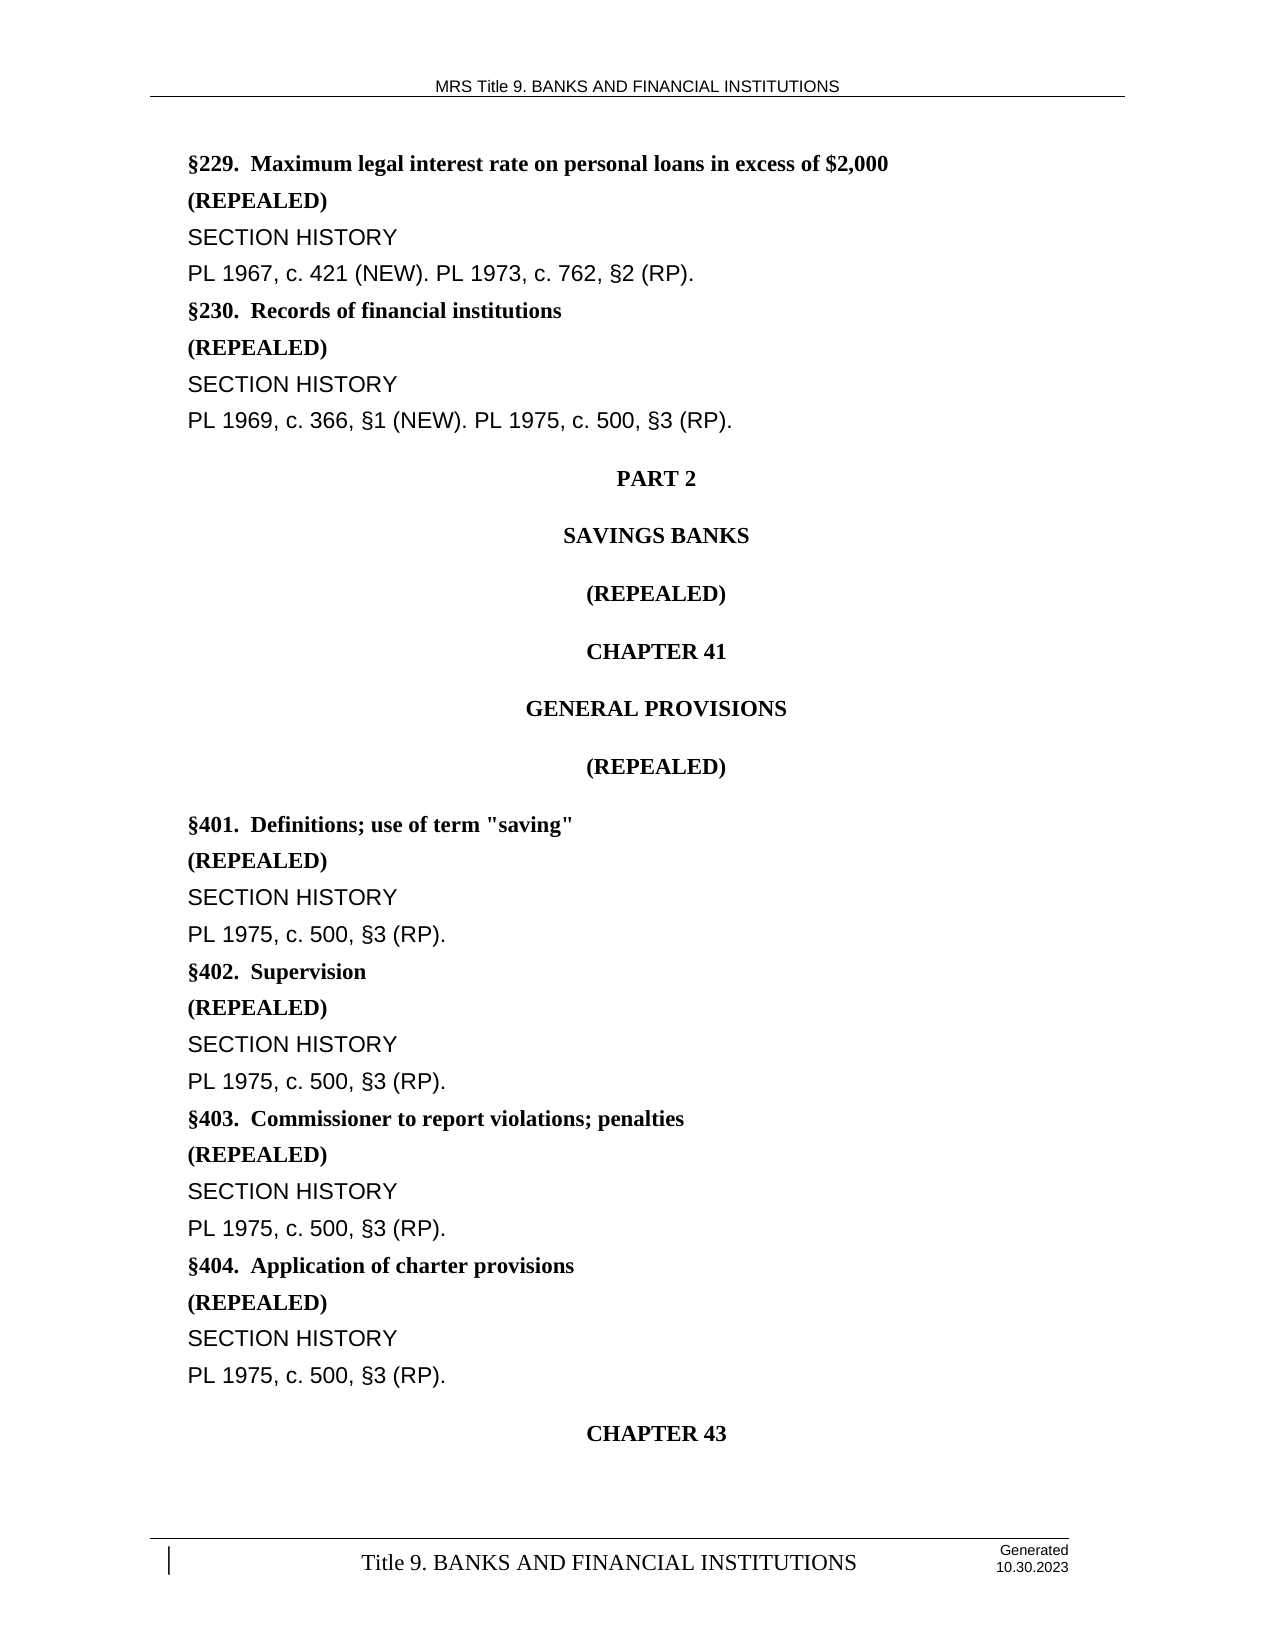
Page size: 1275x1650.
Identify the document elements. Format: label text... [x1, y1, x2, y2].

text PL 1967, c. 421 (NEW). PL 1973, c. 762, §2 (RP). [187, 260, 1125, 287]
text SECTION HISTORY [187, 1031, 1125, 1058]
text CHAPTER 43 [187, 1420, 1125, 1446]
text (REPEALED) [187, 1142, 1125, 1168]
text (REPEALED) [187, 187, 1125, 213]
text PL 1969, c. 366, §1 (NEW). PL 1975, c. 500, §3 (RP). [187, 407, 1125, 434]
text SAVINGS BANKS [187, 523, 1125, 549]
text §402. Supervision [187, 958, 1125, 984]
text §401. Definitions; use of term "saving" [187, 811, 1125, 837]
text (REPEALED) [187, 994, 1125, 1021]
text PL 1975, c. 500, §3 (RP). [187, 1215, 1125, 1241]
text GENERAL PROVISIONS [187, 695, 1125, 722]
text SECTION HISTORY [187, 1325, 1125, 1352]
text (REPEALED) [187, 580, 1125, 607]
text SECTION HISTORY [187, 884, 1125, 911]
text §230. Records of financial institutions [187, 297, 1125, 323]
text §404. Application of charter provisions [187, 1252, 1125, 1278]
text PART 2 [187, 465, 1125, 491]
text PL 1975, c. 500, §3 (RP). [187, 1362, 1125, 1388]
text SECTION HISTORY [187, 223, 1125, 250]
text (REPEALED) [187, 334, 1125, 360]
text PL 1975, c. 500, §3 (RP). [187, 1068, 1125, 1094]
text SECTION HISTORY [187, 1178, 1125, 1205]
text (REPEALED) [187, 847, 1125, 874]
text SECTION HISTORY [187, 371, 1125, 397]
text §403. Commissioner to report violations; penalties [187, 1105, 1125, 1131]
text (REPEALED) [187, 1289, 1125, 1315]
text (REPEALED) [187, 753, 1125, 779]
text CHAPTER 41 [187, 638, 1125, 664]
text §229. Maximum legal interest rate on personal loans in excess of $2,000 [187, 150, 1125, 176]
text PL 1975, c. 500, §3 (RP). [187, 921, 1125, 947]
